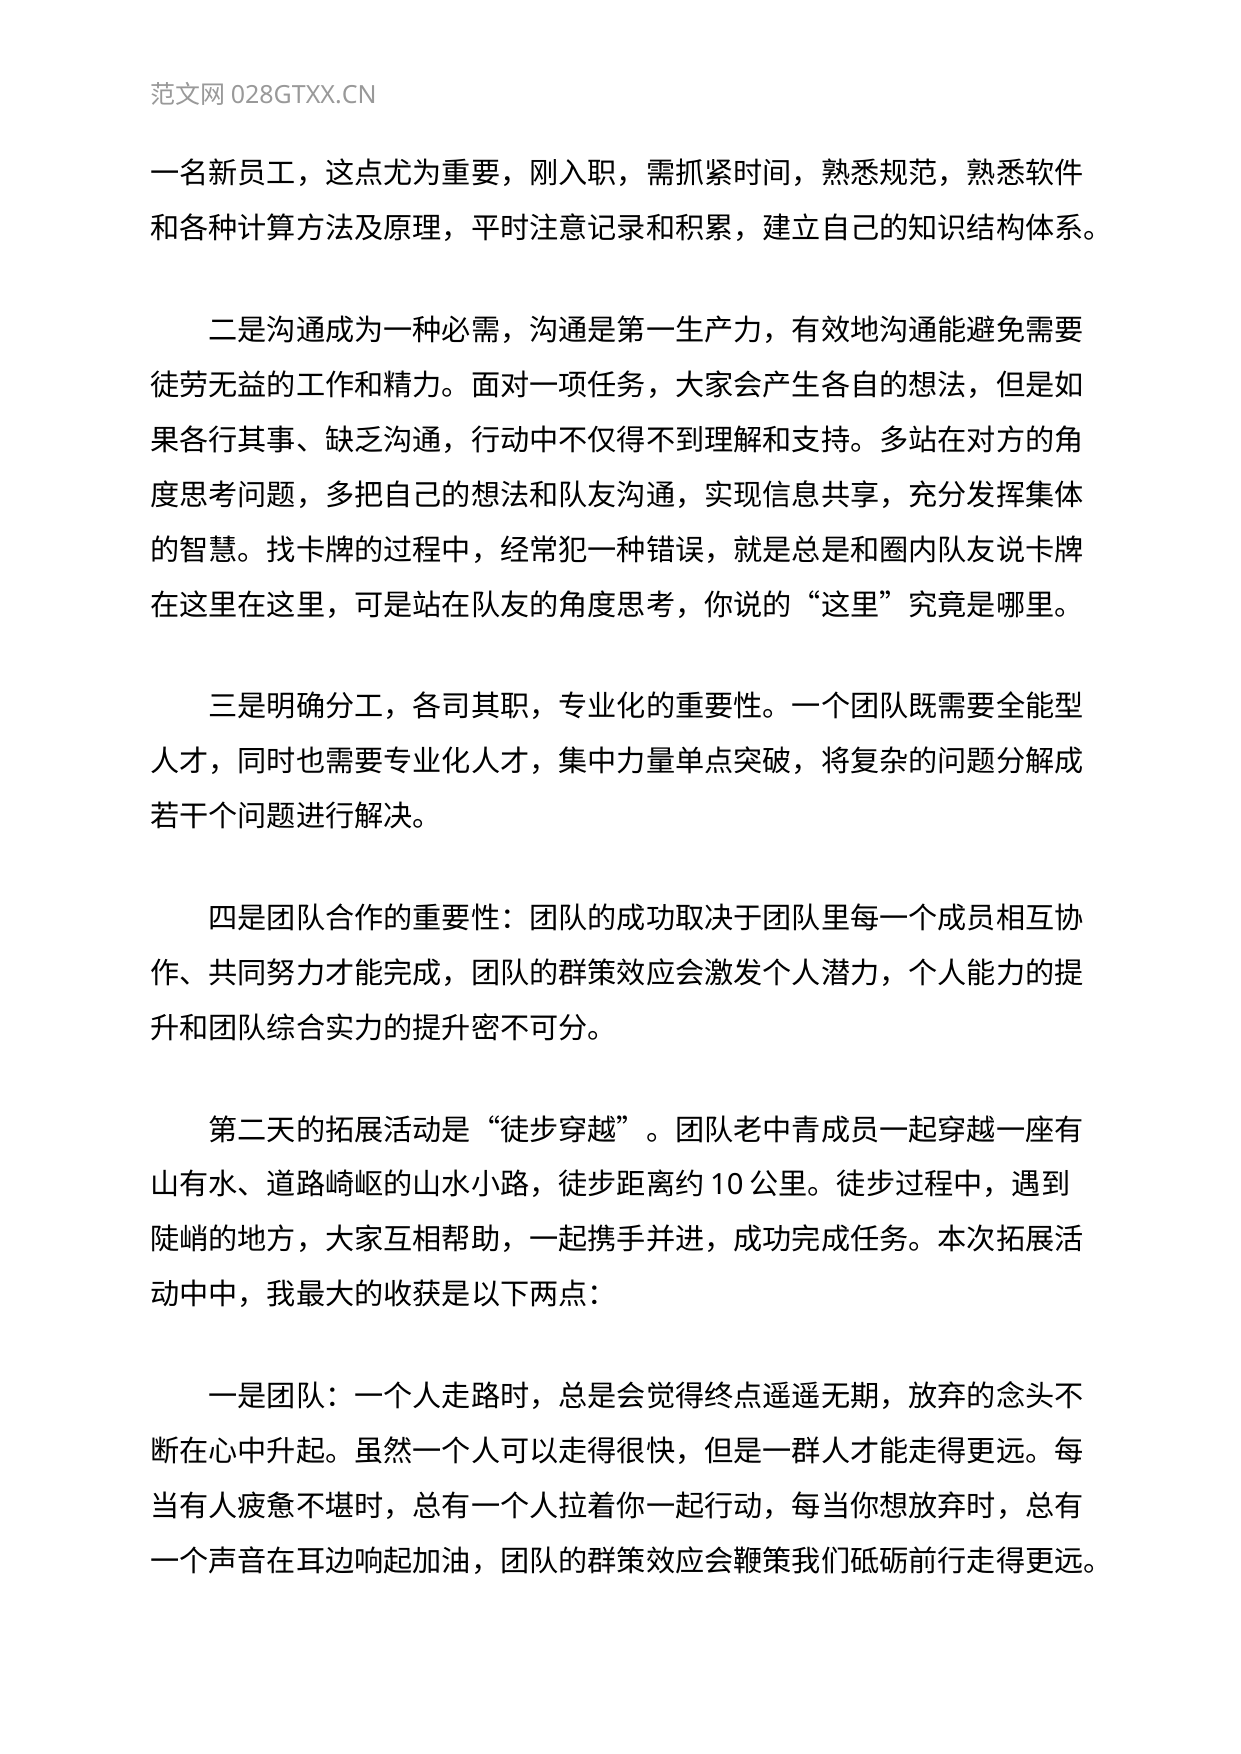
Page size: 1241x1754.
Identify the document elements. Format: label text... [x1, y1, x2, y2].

text 第二天的拓展活动是“徒步穿越”。团队老中青成员一起穿越一座有山有水、道路崎岖的山水小路，徒步距离约10公里。徒步过程中，遇到陡峭的地方，大家互相帮助，一起携手并进，成功完成任务。本次拓展活动中中，我最大的收获是以下两点： [150, 1106, 1090, 1313]
text 一是团队：一个人走路时，总是会觉得终点遥遥无期，放弃的念头不断在心中升起。虽然一个人可以走得很快，但是一群人才能走得更远。每当有人疲惫不堪时，总有一个人拉着你一起行动，每当你想放弃时，总有一个声音在耳边响起加油，团队的群策效应会鞭策我们砥砺前行走得更远。 [150, 1373, 1090, 1579]
text 二是沟通成为一种必需，沟通是第一生产力，有效地沟通能避免需要徒劳无益的工作和精力。面对一项任务，大家会产生各自的想法，但是如果各行其事、缺乏沟通，行动中不仅得不到理解和支持。多站在对方的角度思考问题，多把自己的想法和队友沟通，实现信息共享，充分发挥集体的智慧。找卡牌的过程中，经常犯一种错误，就是总是和圈内队友说卡牌在这里在这里，可是站在队友的角度思考，你说的“这里”究竟是哪里。 [150, 307, 1090, 623]
text 四是团队合作的重要性：团队的成功取决于团队里每一个成员相互协作、共同努力才能完成，团队的群策效应会激发个人潜力，个人能力的提升和团队综合实力的提升密不可分。 [150, 894, 1090, 1047]
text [150, 150, 1090, 247]
text 三是明确分工，各司其职，专业化的重要性。一个团队既需要全能型人才，同时也需要专业化人才，集中力量单点突破，将复杂的问题分解成若干个问题进行解决。 [150, 683, 1090, 835]
